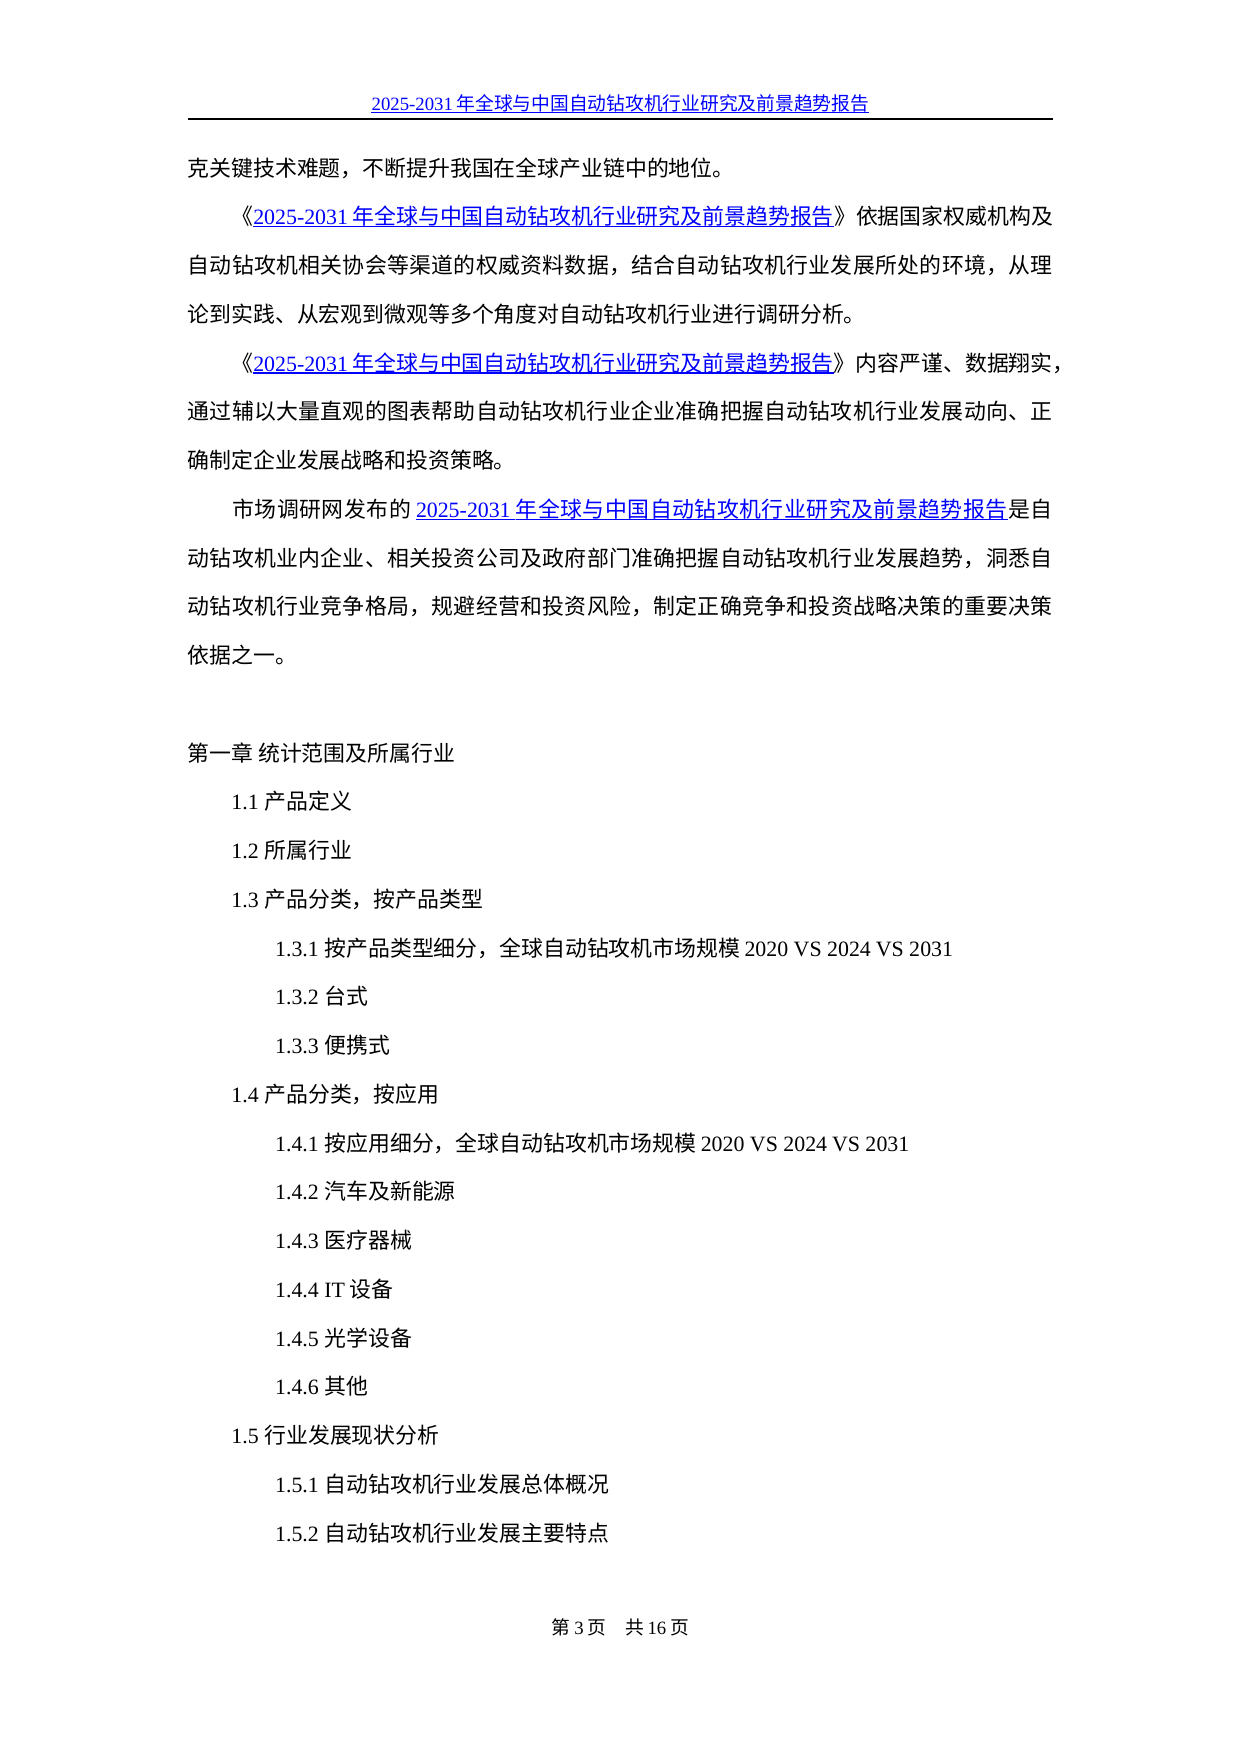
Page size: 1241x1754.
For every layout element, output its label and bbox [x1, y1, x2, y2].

text [187, 150, 1053, 1548]
